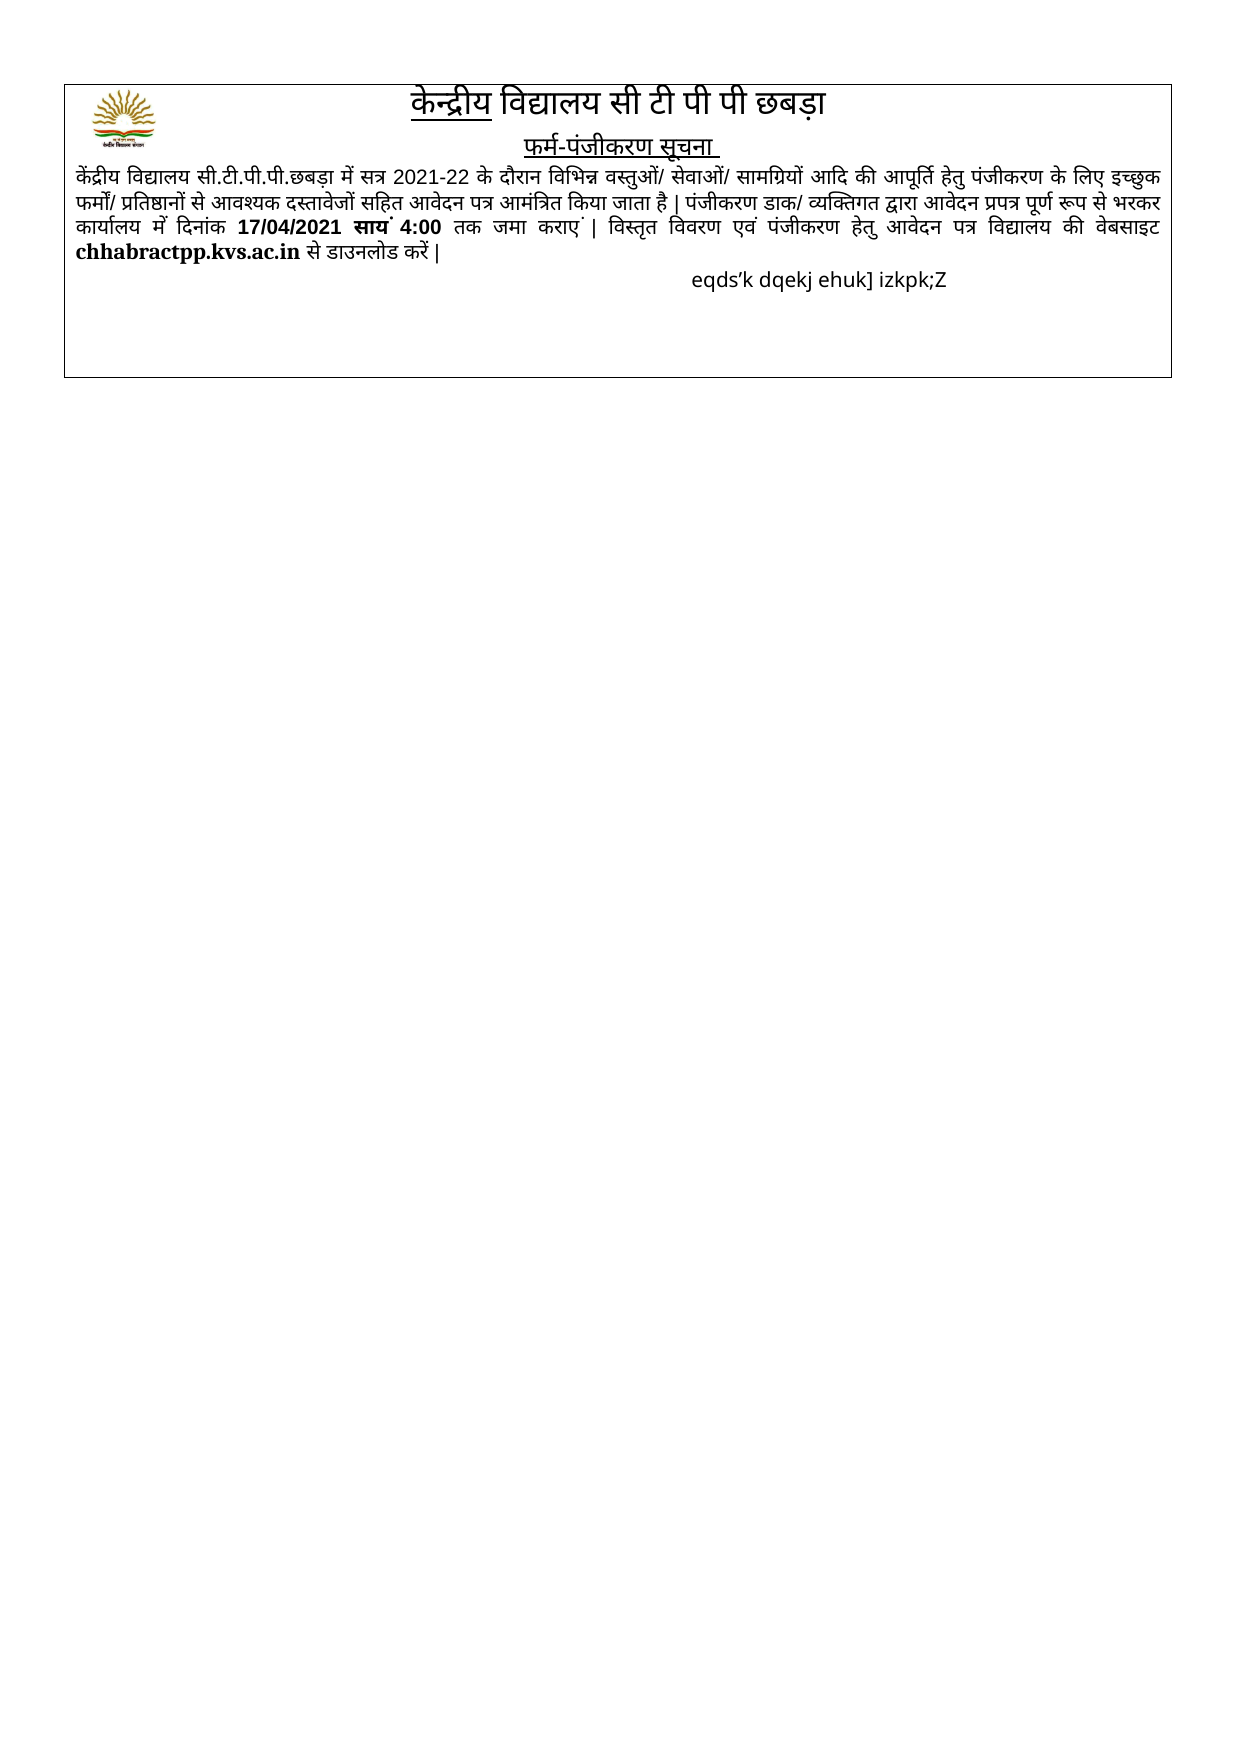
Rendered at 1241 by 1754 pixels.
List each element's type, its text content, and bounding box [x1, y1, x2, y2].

table_header केन्द्रीय विद्यालय सी टी पी पी छबड़ा फर्म-पंजीकरण सूचना केंद्रीय विद्यालय सी.टी.पी.पी.छबड़ा में सत्र 2021-22 के दौरान विभिन्न वस्तुओं/ सेवाओं/ सामग्रियों आदि की आपूर्ति हेतु पंजीकरण के लिए इच्छुक फर्मों/ प्रतिष्ठानों से आवश्यक दस्तावेजों सहित आवेदन पत्र आमंत्रित किया जाता है | पंजीकरण डाक/ व्यक्तिगत द्वारा आवेदन प्रपत्र पूर्ण रूप से भरकर कार्यालय में दिनांक 17/04/2021 सायं 4:00 तक जमा कराएं | विस्तृत विवरण एवं पंजीकरण हेतु आवेदन पत्र विद्यालय की वेबसाइट chhabractpp.kvs.ac.in से डाउनलोड करें | eqds’k dqekj ehuk] izkpk;Z [65, 85, 1171, 377]
